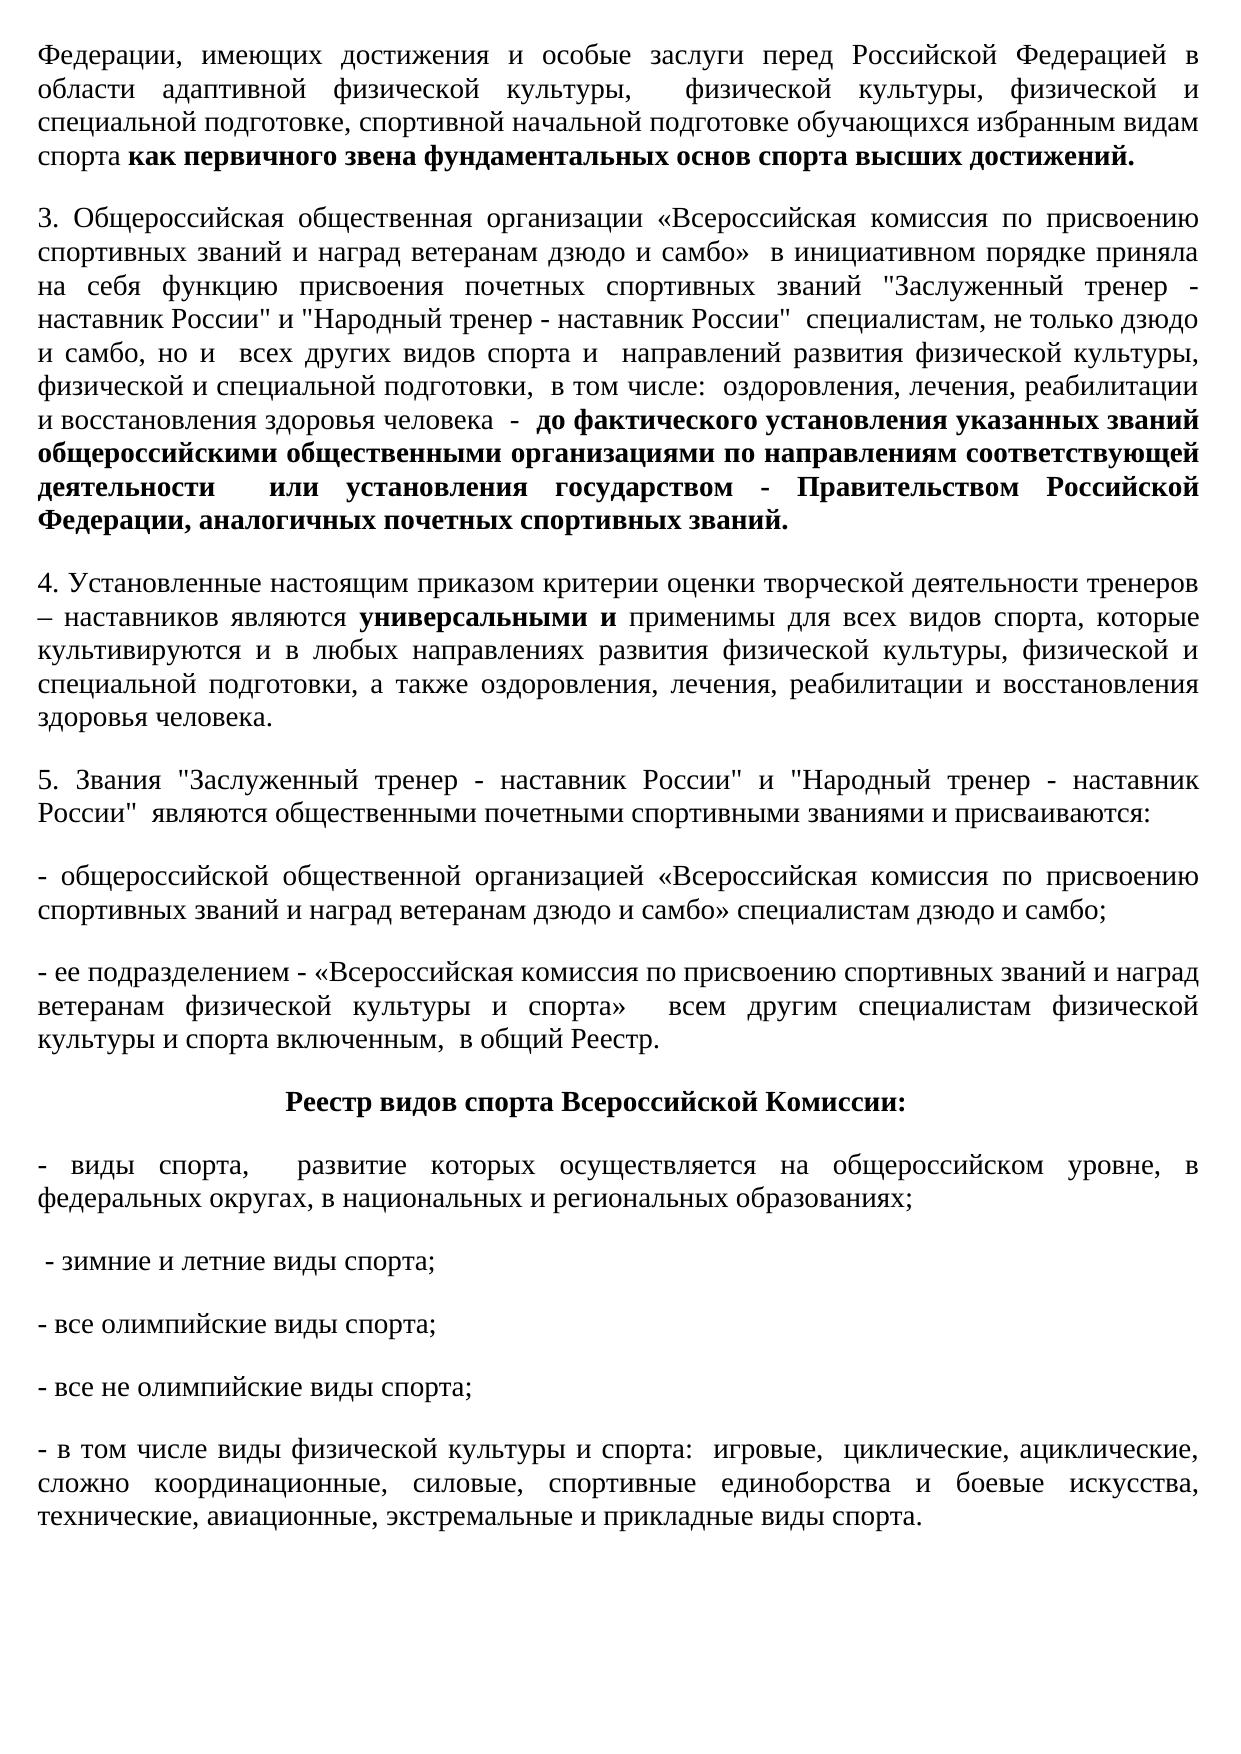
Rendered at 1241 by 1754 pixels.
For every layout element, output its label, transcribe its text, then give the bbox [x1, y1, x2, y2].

text - ее подразделением - «Всероссийская комиссия по присвоению спортивных званий и наград ветеранам физической культуры и спорта» всем другим специалистам физической культуры и спорта включенным, в общий Реестр. [37, 954, 1200, 1055]
text - зимние и летние виды спорта; [37, 1243, 1200, 1277]
text 5. Звания "Заслуженный тренер - наставник России" и "Народный тренер - наставник России" являются общественными почетными спортивными званиями и присваиваются: [37, 762, 1200, 829]
text Федерации, имеющих достижения и особые заслуги перед Российской Федерацией в области адаптивной физической культуры, физической культуры, физической и специальной подготовке, спортивной начальной подготовке обучающихся избранным видам спорта как первичного звена фундаментальных основ спорта высших достижений. [37, 37, 1200, 171]
text - виды спорта, развитие которых осуществляется на общероссийском уровне, в федеральных округах, в национальных и региональных образованиях; [37, 1147, 1200, 1214]
text Реестр видов спорта Всероссийской Комиссии: [37, 1084, 1200, 1118]
text 4. Установленные настоящим приказом критерии оценки творческой деятельности тренеров – наставников являются универсальными и применимы для всех видов спорта, которые культивируются и в любых направлениях развития физической культуры, физической и специальной подготовки, а также оздоровления, лечения, реабилитации и восстановления здоровья человека. [37, 565, 1200, 733]
text - в том числе виды физической культуры и спорта: игровые, циклические, ациклические, сложно координационные, силовые, спортивные единоборства и боевые искусства, технические, авиационные, экстремальные и прикладные виды спорта. [37, 1431, 1200, 1532]
text 3. Общероссийская общественная организации «Всероссийская комиссия по присвоению спортивных званий и наград ветеранам дзюдо и самбо» в инициативном порядке приняла на себя функцию присвоения почетных спортивных званий "Заслуженный тренер - наставник России" и "Народный тренер - наставник России" специалистам, не только дзюдо и самбо, но и всех других видов спорта и направлений развития физической культуры, физической и специальной подготовки, в том числе: оздоровления, лечения, реабилитации и восстановления здоровья человека - до фактического установления указанных званий общероссийскими общественными организациями по направлениям соответствующей деятельности или установления государством - Правительством Российской Федерации, аналогичных почетных спортивных званий. [37, 201, 1200, 536]
text - все олимпийские виды спорта; [37, 1306, 1200, 1339]
text - общероссийской общественной организацией «Всероссийская комиссия по присвоению спортивных званий и наград ветеранам дзюдо и самбо» специалистам дзюдо и самбо; [37, 858, 1200, 925]
text - все не олимпийские виды спорта; [37, 1369, 1200, 1402]
